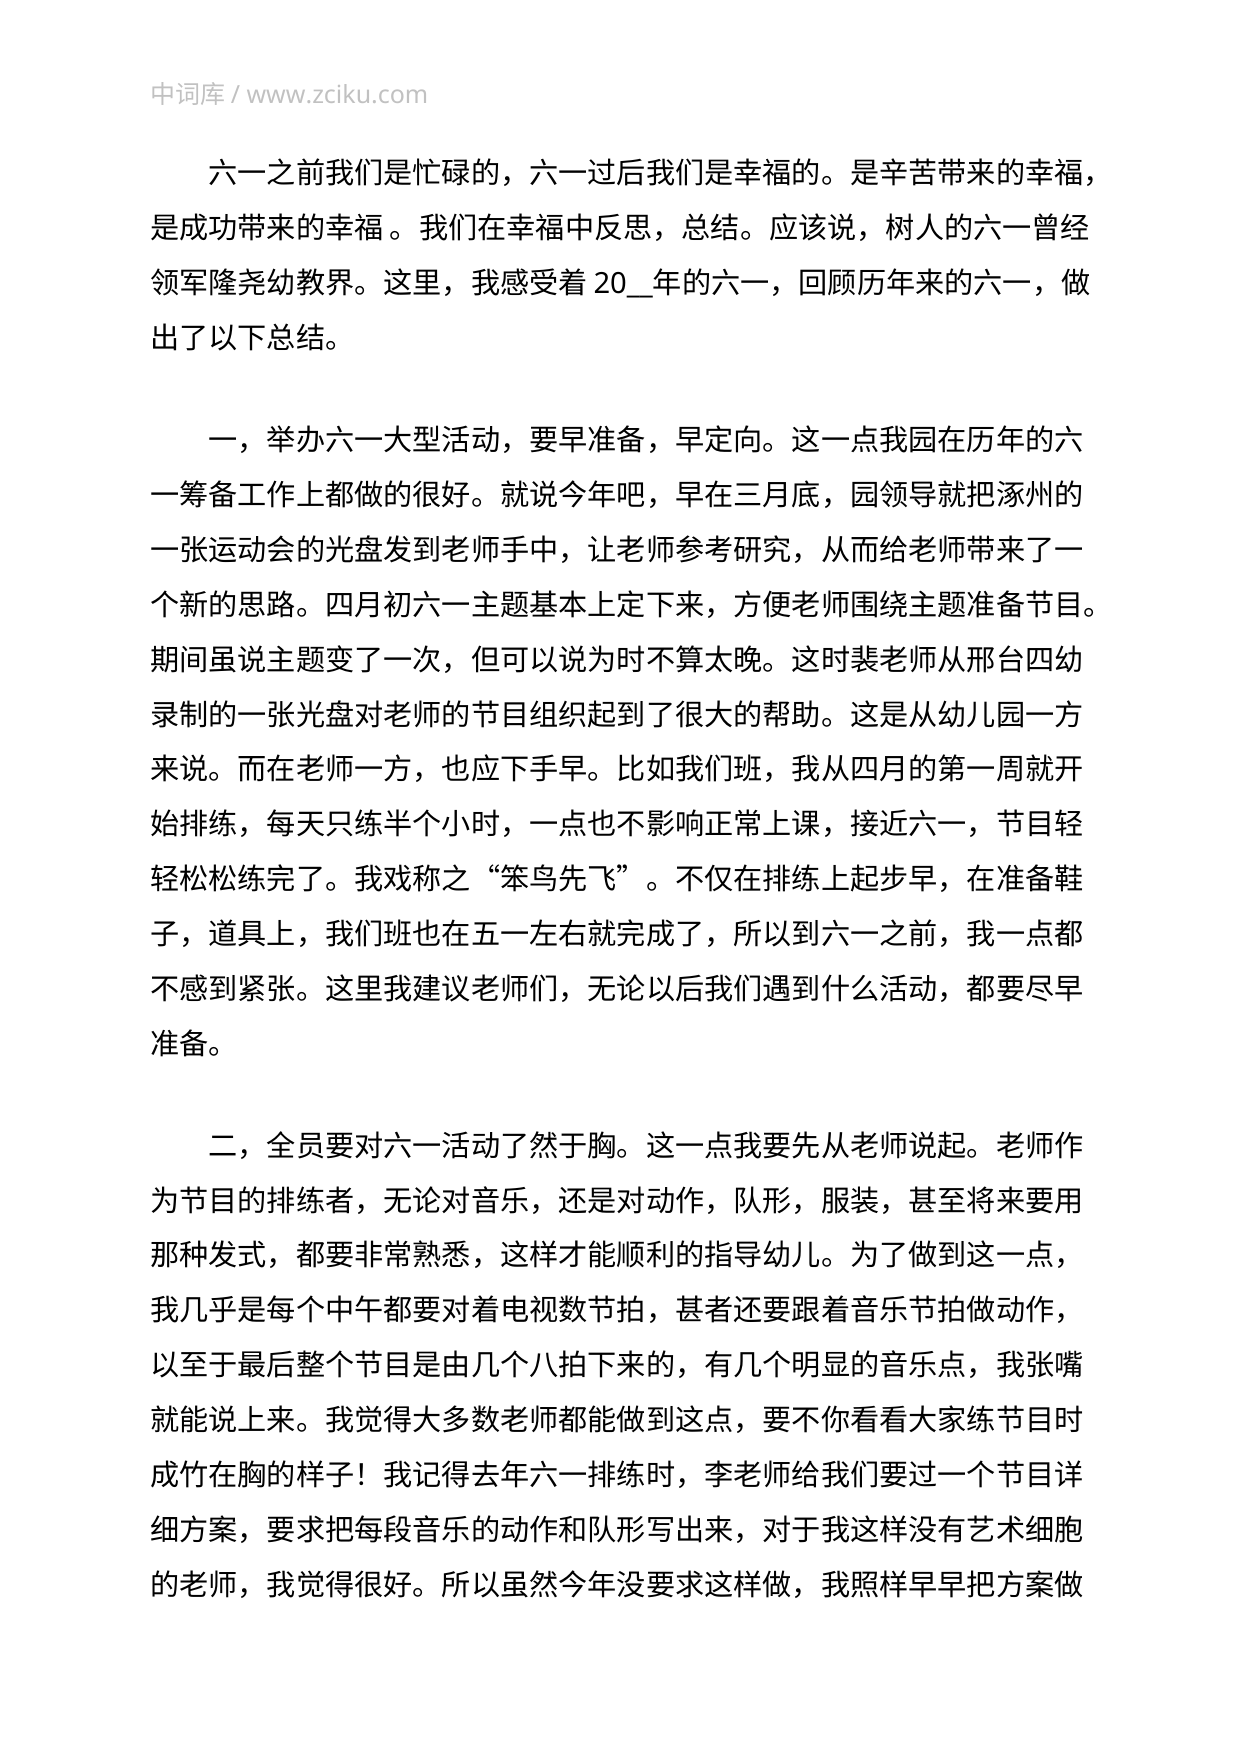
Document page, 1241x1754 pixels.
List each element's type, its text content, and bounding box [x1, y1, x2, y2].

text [150, 1122, 1090, 1604]
text 一，举办六一大型活动，要早准备，早定向。这一点我园在历年的六一筹备工作上都做的很好。就说今年吧，早在三月底，园领导就把涿州的一张运动会的光盘发到老师手中，让老师参考研究，从而给老师带来了一个新的思路。四月初六一主题基本上定下来，方便老师围绕主题准备节目。期间虽说主题变了一次，但可以说为时不算太晚。这时裴老师从邢台四幼录制的一张光盘对老师的节目组织起到了很大的帮助。这是从幼儿园一方来说。而在老师一方，也应下手早。比如我们班，我从四月的第一周就开始排练，每天只练半个小时，一点也不影响正常上课，接近六一，节目轻轻松松练完了。我戏称之“笨鸟先飞”。不仅在排练上起步早，在准备鞋子，道具上，我们班也在五一左右就完成了，所以到六一之前，我一点都不感到紧张。这里我建议老师们，无论以后我们遇到什么活动，都要尽早准备。 [150, 417, 1090, 1063]
text 六一之前我们是忙碌的，六一过后我们是幸福的。是辛苦带来的幸福，是成功带来的幸福 。我们在幸福中反思，总结。应该说，树人的六一曾经领军隆尧幼教界。这里，我感受着20__年的六一，回顾历年来的六一，做出了以下总结。 [150, 150, 1090, 357]
